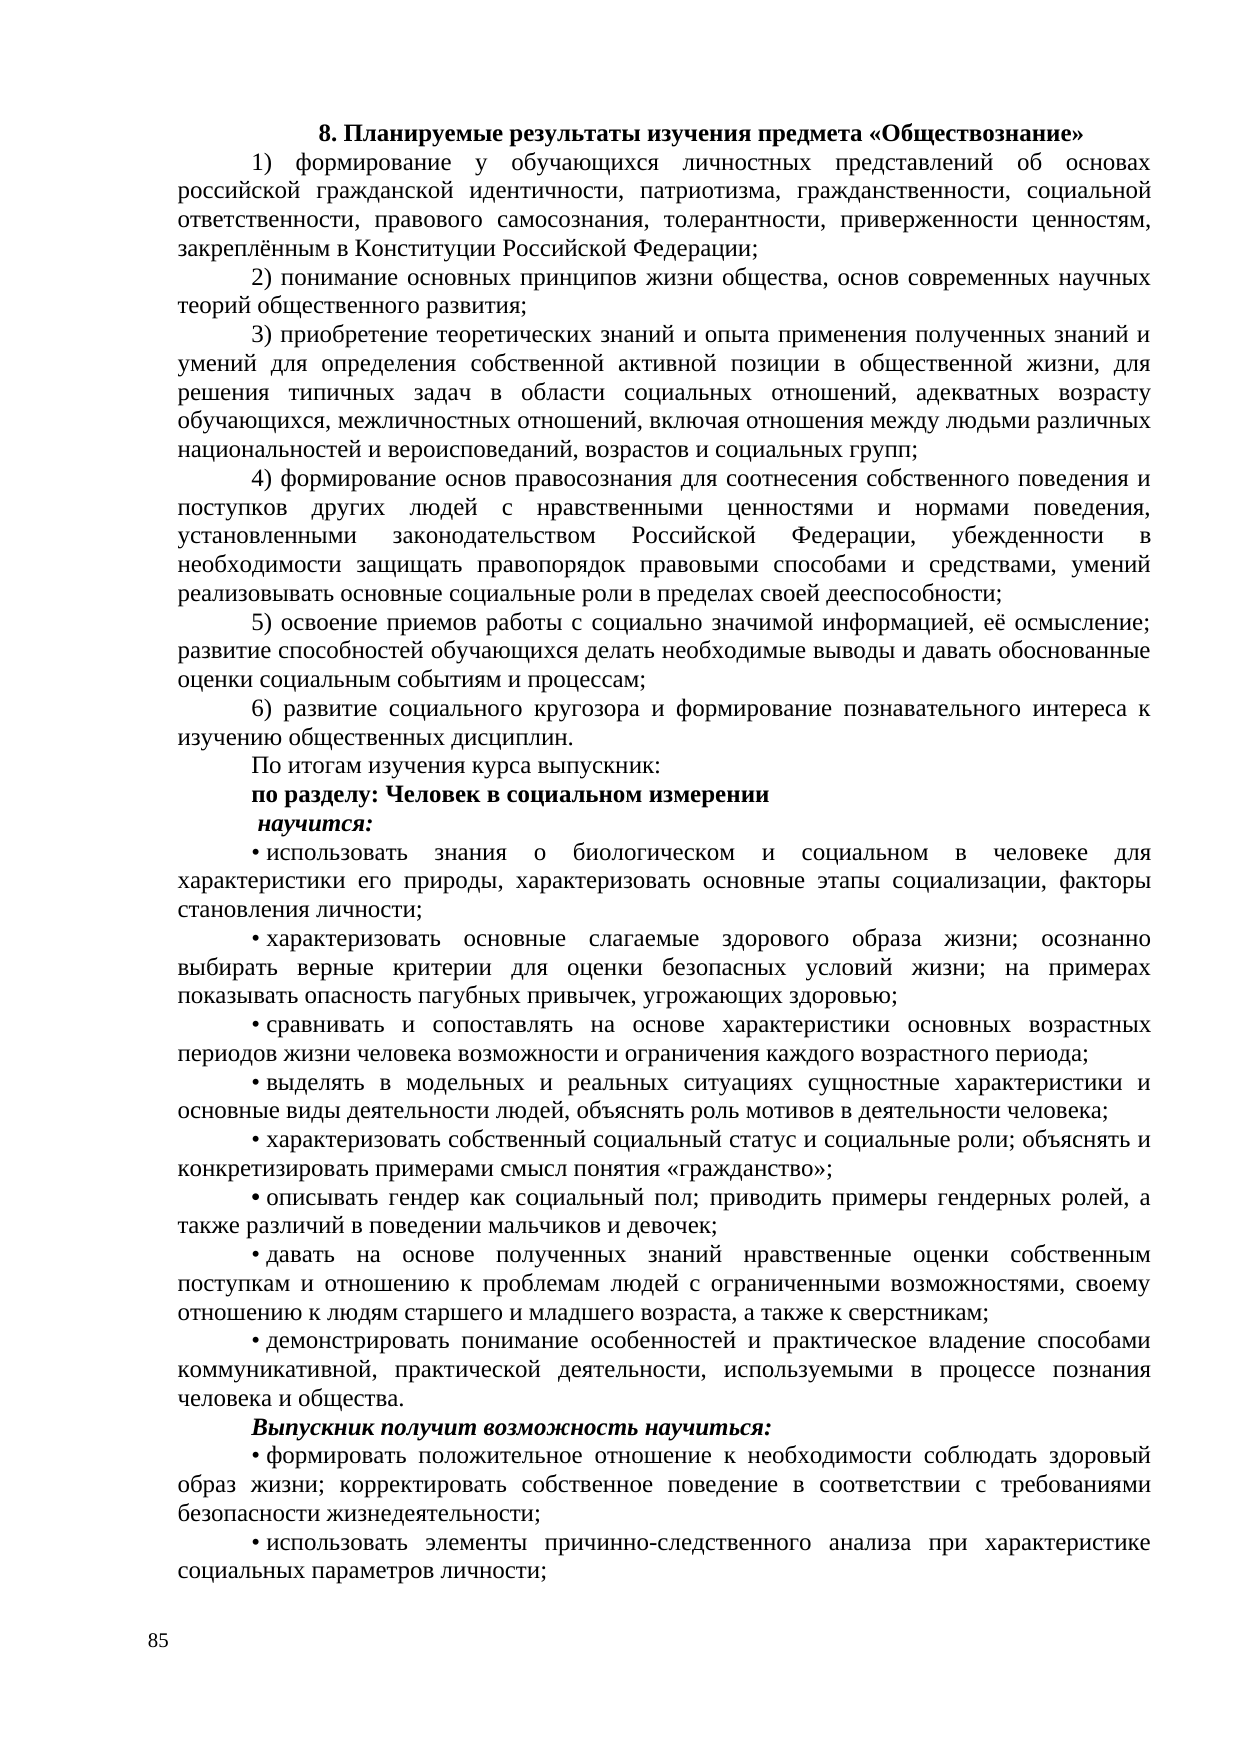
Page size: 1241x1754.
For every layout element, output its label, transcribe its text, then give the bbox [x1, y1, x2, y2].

text Выпускник получит возможность научиться: [177, 1412, 1152, 1441]
text • характеризовать собственный социальный статус и социальные роли; объяснять и конкретизировать примерами смысл понятия «гражданство»; [177, 1124, 1152, 1182]
text • сравнивать и сопоставлять на основе характеристики основных возрастных периодов жизни человека возможности и ограничения каждого возрастного периода; [177, 1009, 1152, 1067]
text • выделять в модельных и реальных ситуациях сущностные характеристики и основные виды деятельности людей, объяснять роль мотивов в деятельности человека; [177, 1067, 1152, 1124]
text • демонстрировать понимание особенностей и практическое владение способами коммуникативной, практической деятельности, используемыми в процессе познания человека и общества. [177, 1326, 1152, 1412]
text 6) развитие социального кругозора и формирование познавательного интереса к изучению общественных дисциплин. [177, 693, 1152, 751]
text • формировать положительное отношение к необходимости соблюдать здоровый образ жизни; корректировать собственное поведение в соответствии с требованиями безопасности жизнедеятельности; [177, 1441, 1152, 1527]
text по разделу: Человек в социальном измерении [177, 779, 1152, 808]
text • использовать элементы причинно-следственного анализа при характеристике социальных параметров личности; [177, 1527, 1152, 1584]
text 5) освоение приемов работы с социально значимой информацией, её осмысление; развитие способностей обучающихся делать необходимые выводы и давать обоснованные оценки социальным событиям и процессам; [177, 607, 1152, 693]
text 8. Планируемые результаты изучения предмета «Обществознание» [177, 118, 1152, 147]
text По итогам изучения курса выпускник: [177, 751, 1152, 779]
text 2) понимание основных принципов жизни общества, основ современных научных теорий общественного развития; [177, 262, 1152, 319]
text 3) приобретение теоретических знаний и опыта применения полученных знаний и умений для определения собственной активной позиции в общественной жизни, для решения типичных задач в области социальных отношений, адекватных возрасту обучающихся, межличностных отношений, включая отношения между людьми различных национальностей и вероисповеданий, возрастов и социальных групп; [177, 319, 1152, 463]
text • описывать гендер как социальный пол; приводить примеры гендерных ролей, а также различий в поведении мальчиков и девочек; [177, 1182, 1152, 1239]
text 4) формирование основ правосознания для соотнесения собственного поведения и поступков других людей с нравственными ценностями и нормами поведения, установленными законодательством Российской Федерации, убежденности в необходимости защищать правопорядок правовыми способами и средствами, умений реализовывать основные социальные роли в пределах своей дееспособности; [177, 463, 1152, 607]
text • характеризовать основные слагаемые здорового образа жизни; осознанно выбирать верные критерии для оценки безопасных условий жизни; на примерах показывать опасность пагубных привычек, угрожающих здоровью; [177, 923, 1152, 1009]
text научится: [177, 808, 1152, 837]
text 1) формирование у обучающихся личностных представлений об основах российской гражданской идентичности, патриотизма, гражданственности, социальной ответственности, правового самосознания, толерантности, приверженности ценностям, закреплённым в Конституции Российской Федерации; [177, 147, 1152, 262]
text • давать на основе полученных знаний нравственные оценки собственным поступкам и отношению к проблемам людей с ограниченными возможностями, своему отношению к людям старшего и младшего возраста, а также к сверстникам; [177, 1239, 1152, 1326]
text • использовать знания о биологическом и социальном в человеке для характеристики его природы, характеризовать основные этапы социализации, факторы становления личности; [177, 837, 1152, 923]
